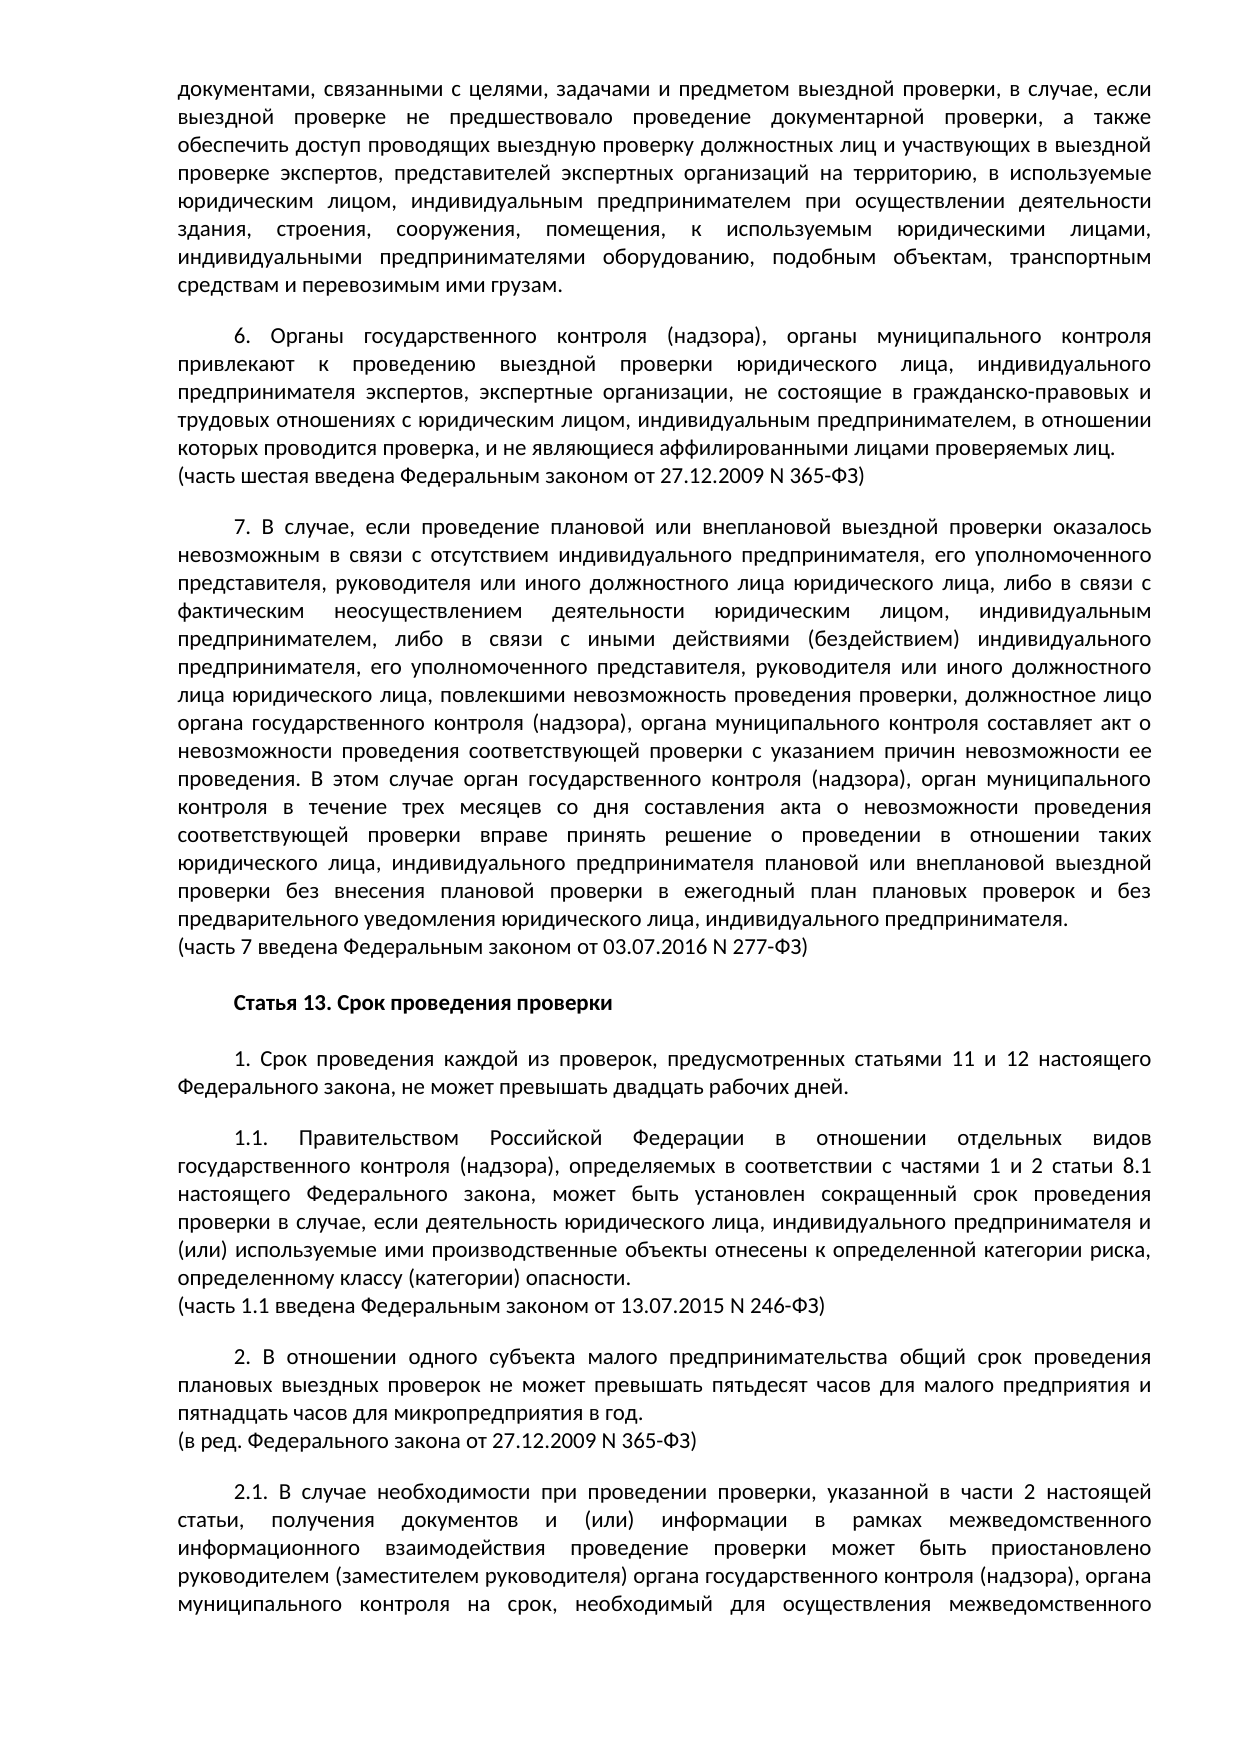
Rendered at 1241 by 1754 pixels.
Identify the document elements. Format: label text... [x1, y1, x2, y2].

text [177, 1477, 1152, 1617]
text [177, 74, 1152, 298]
title Статья 13. Срок проведения проверки [177, 988, 1152, 1016]
text (часть 7 введена Федеральным законом от 03.07.2016 N 277-ФЗ) [177, 932, 1152, 960]
text (часть 1.1 введена Федеральным законом от 13.07.2015 N 246-ФЗ) [177, 1291, 1152, 1319]
text (часть шестая введена Федеральным законом от 27.12.2009 N 365-ФЗ) [177, 461, 1152, 489]
text (в ред. Федерального закона от 27.12.2009 N 365-ФЗ) [177, 1426, 1152, 1454]
text 1.1. Правительством Российской Федерации в отношении отдельных видов государственного контроля (надзора), определяемых в соответствии с частями 1 и 2 статьи 8.1 настоящего Федерального закона, может быть установлен сокращенный срок проведения проверки в случае, если деятельность юридического лица, индивидуального предпринимателя и (или) используемые ими производственные объекты отнесены к определенной категории риска, определенному классу (категории) опасности. [177, 1123, 1152, 1291]
text 6. Органы государственного контроля (надзора), органы муниципального контроля привлекают к проведению выездной проверки юридического лица, индивидуального предпринимателя экспертов, экспертные организации, не состоящие в гражданско-правовых и трудовых отношениях с юридическим лицом, индивидуальным предпринимателем, в отношении которых проводится проверка, и не являющиеся аффилированными лицами проверяемых лиц. [177, 321, 1152, 461]
text 7. В случае, если проведение плановой или внеплановой выездной проверки оказалось невозможным в связи с отсутствием индивидуального предпринимателя, его уполномоченного представителя, руководителя или иного должностного лица юридического лица, либо в связи с фактическим неосуществлением деятельности юридическим лицом, индивидуальным предпринимателем, либо в связи с иными действиями (бездействием) индивидуального предпринимателя, его уполномоченного представителя, руководителя или иного должностного лица юридического лица, повлекшими невозможность проведения проверки, должностное лицо органа государственного контроля (надзора), органа муниципального контроля составляет акт о невозможности проведения соответствующей проверки с указанием причин невозможности ее проведения. В этом случае орган государственного контроля (надзора), орган муниципального контроля в течение трех месяцев со дня составления акта о невозможности проведения соответствующей проверки вправе принять решение о проведении в отношении таких юридического лица, индивидуального предпринимателя плановой или внеплановой выездной проверки без внесения плановой проверки в ежегодный план плановых проверок и без предварительного уведомления юридического лица, индивидуального предпринимателя. [177, 512, 1152, 932]
text 1. Срок проведения каждой из проверок, предусмотренных статьями 11 и 12 настоящего Федерального закона, не может превышать двадцать рабочих дней. [177, 1044, 1152, 1100]
text 2. В отношении одного субъекта малого предпринимательства общий срок проведения плановых выездных проверок не может превышать пятьдесят часов для малого предприятия и пятнадцать часов для микропредприятия в год. [177, 1342, 1152, 1426]
